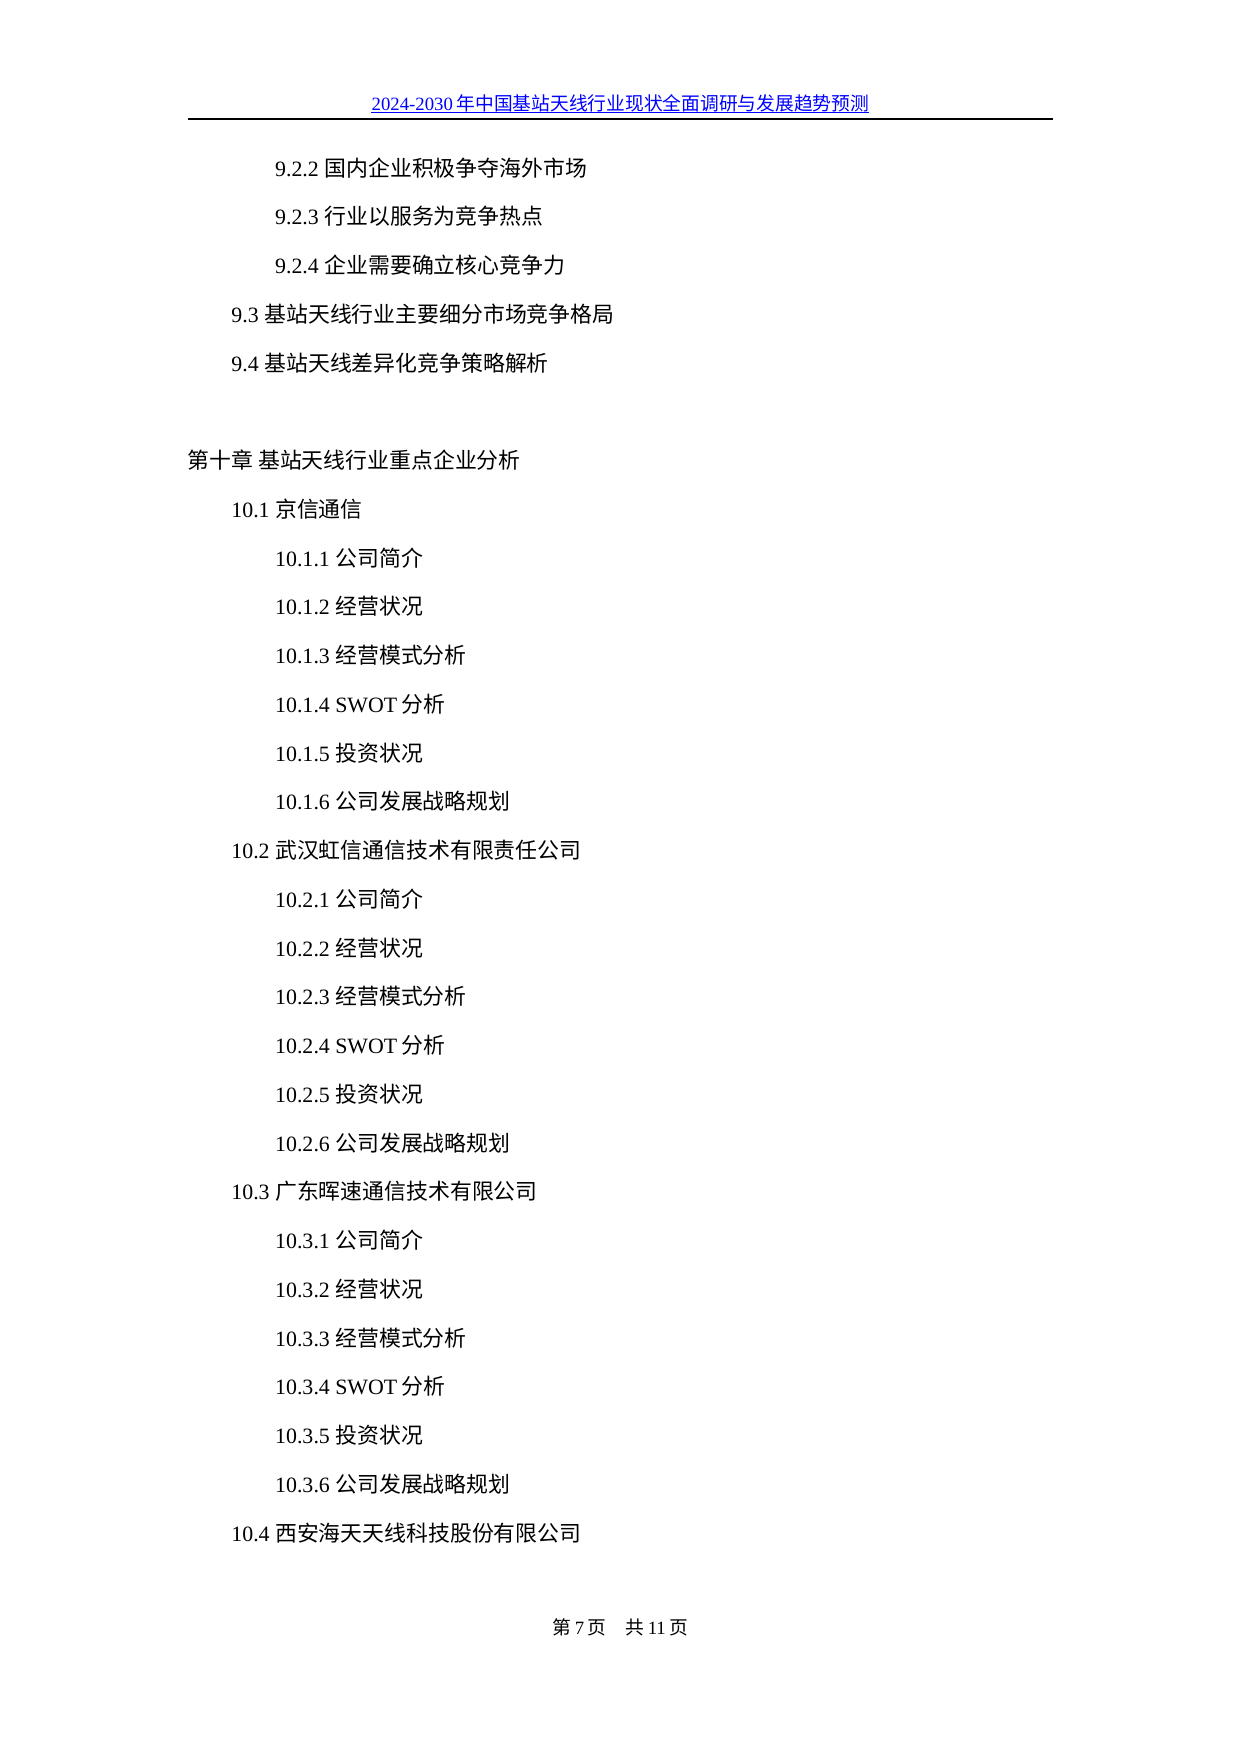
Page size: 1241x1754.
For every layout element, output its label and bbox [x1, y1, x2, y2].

text [187, 150, 1053, 1548]
